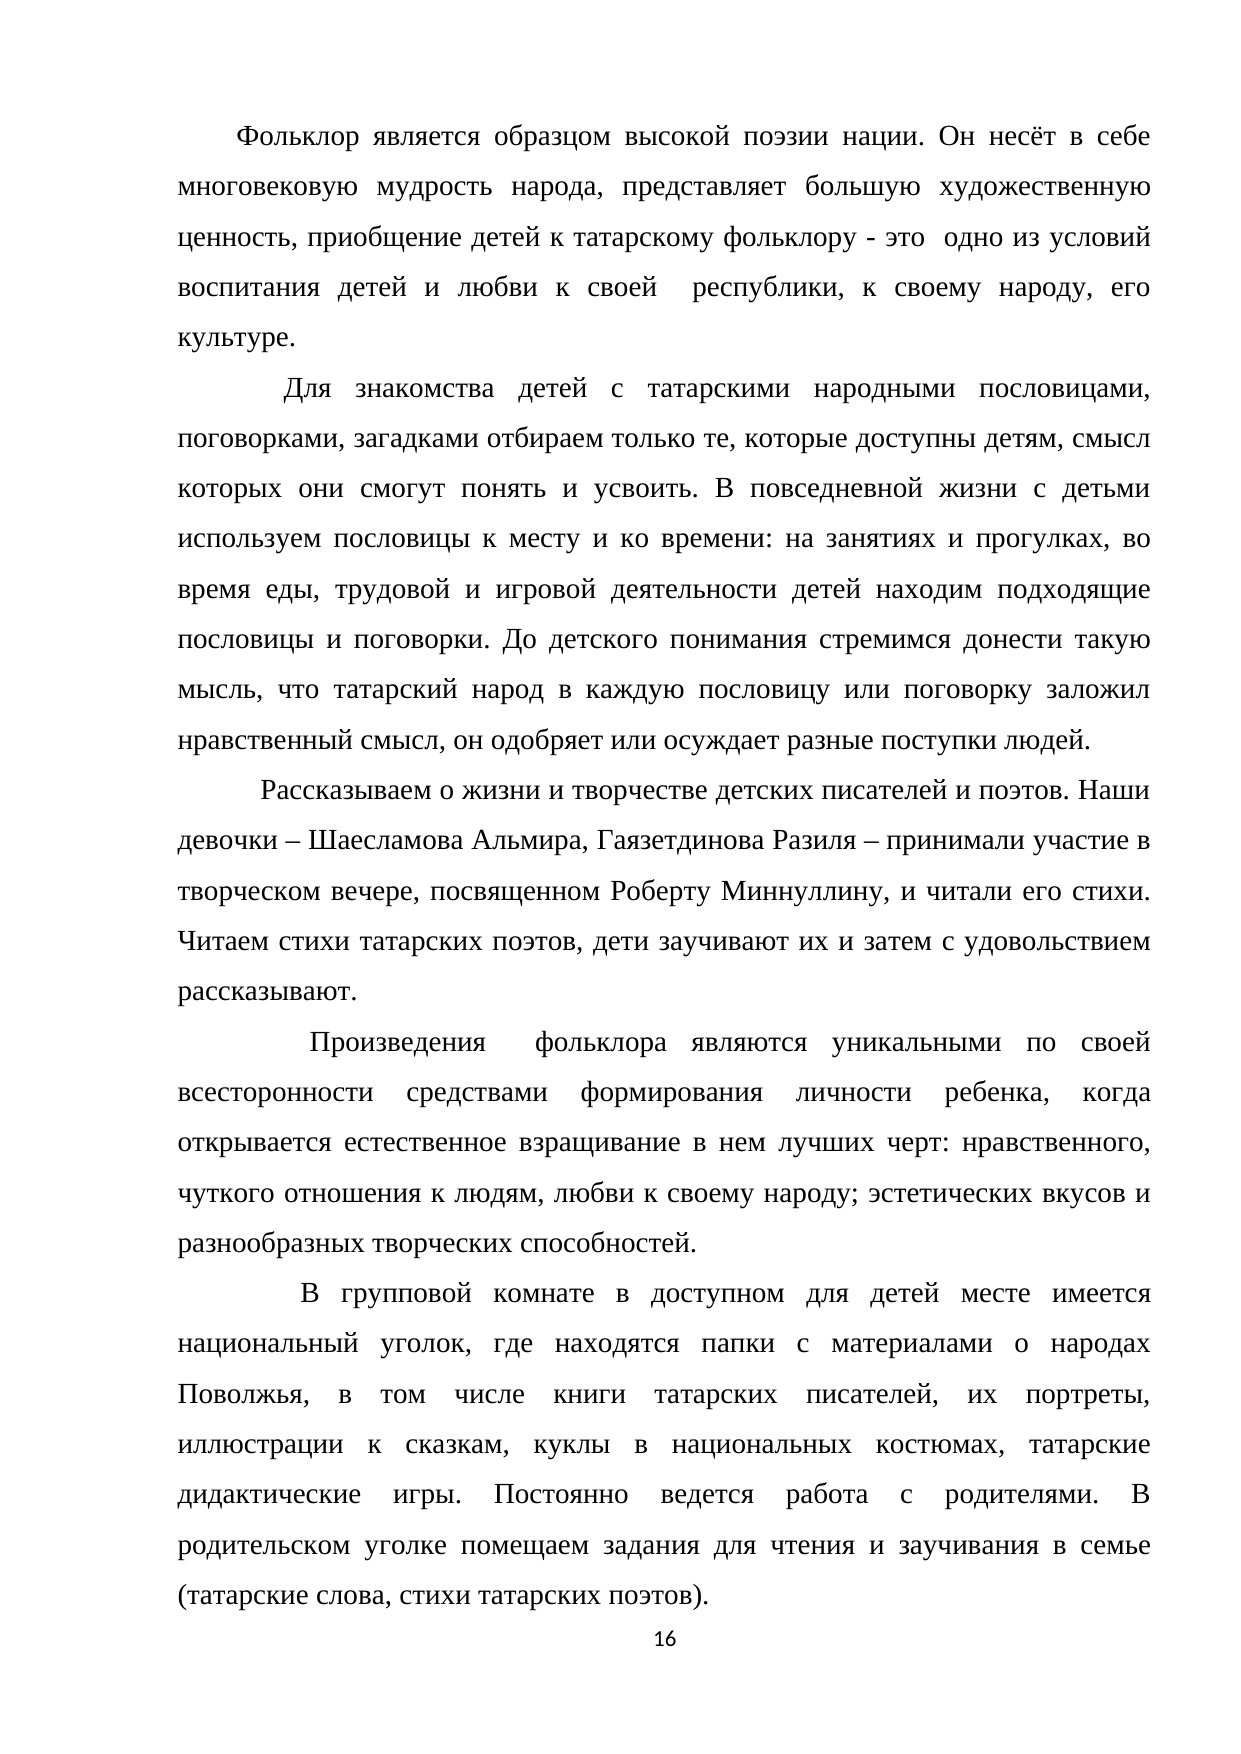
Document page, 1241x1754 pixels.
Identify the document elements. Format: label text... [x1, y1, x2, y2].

text В групповой комнате в доступном для детей месте имеется национальный уголок, где находятся папки с материалами о народах Поволжья, в том числе книги татарских писателей, их портреты, иллюстрации к сказкам, куклы в национальных костюмах, татарские дидактические игры. Постоянно ведется работа с родителями. В родительском уголке помещаем задания для чтения и заучивания в семье (татарские слова, стихи татарских поэтов). [177, 1275, 1152, 1611]
text Фольклор является образцом высокой поэзии нации. Он несёт в себе многовековую мудрость народа, представляет большую художественную ценность, приобщение детей к татарскому фольклору - это одно из условий воспитания детей и любви к своей республики, к своему народу, его культуре. [177, 118, 1152, 353]
text Произведения фольклора являются уникальными по своей всесторонности средствами формирования личности ребенка, когда открывается естественное взращивание в нем лучших черт: нравственного, чуткого отношения к людям, любви к своему народу; эстетических вкусов и разнообразных творческих способностей. [177, 1024, 1152, 1258]
text Для знакомства детей с татарскими народными пословицами, поговорками, загадками отбираем только те, которые доступны детям, смысл которых они смогут понять и усвоить. В повседневной жизни с детьми используем пословицы к месту и ко времени: на занятиях и прогулках, во время еды, трудовой и игровой деятельности детей находим подходящие пословицы и поговорки. До детского понимания стремимся донести такую мысль, что татарский народ в каждую пословицу или поговорку заложил нравственный смысл, он одобряет или осуждает разные поступки людей. [177, 370, 1152, 755]
text Рассказываем о жизни и творчестве детских писателей и поэтов. Наши девочки – Шаесламова Альмира, Гаязетдинова Разиля – принимали участие в творческом вечере, посвященном Роберту Миннуллину, и читали его стихи. Читаем стихи татарских поэтов, дети заучивают их и затем с удовольствием рассказывают. [177, 772, 1152, 1007]
